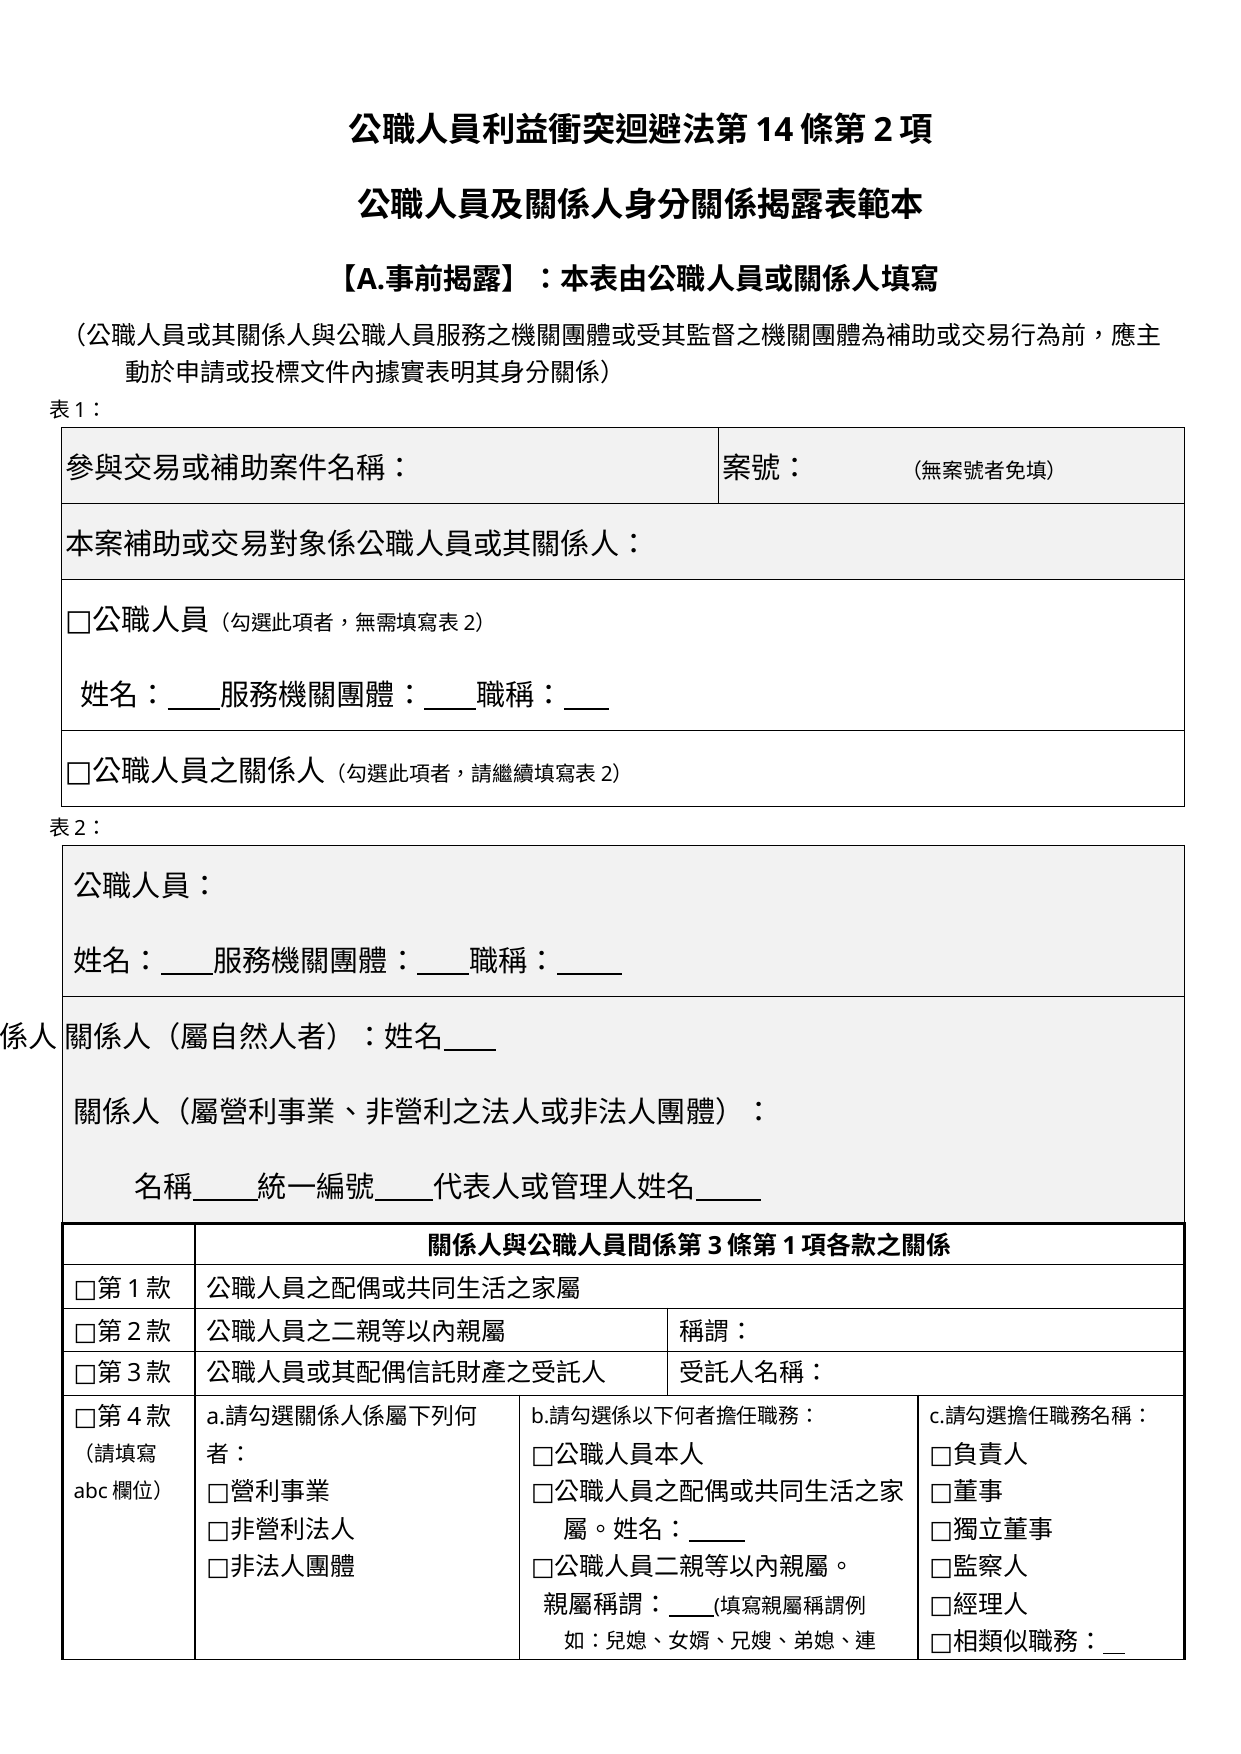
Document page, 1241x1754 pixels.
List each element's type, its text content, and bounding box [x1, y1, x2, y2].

table_cell 公職人員或其配偶信託財產之受託人 [196, 1352, 667, 1394]
text 公職人員利益衝突迴避法第14條第2項 [33, 89, 1240, 164]
table_header 參與交易或補助案件名稱： [62, 428, 718, 503]
table_cell □第2款 [64, 1309, 194, 1351]
table_cell 公職人員之配偶或共同生活之家屬 [196, 1265, 1183, 1307]
table_cell [64, 1225, 194, 1263]
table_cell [919, 1396, 1183, 1658]
table_cell 公職人員之二親等以內親屬 [196, 1309, 667, 1351]
table_header 案號： （無案號者免填） [719, 428, 1184, 503]
text 表2： [33, 807, 1110, 845]
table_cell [520, 1396, 917, 1658]
text 【A.事前揭露】：本表由公職人員或關係人填寫 [33, 239, 1234, 314]
table_cell □第3款 [64, 1352, 194, 1394]
table_cell □第1款 [64, 1265, 194, 1307]
table_cell □公職人員之關係人（勾選此項者，請繼續填寫表2） [62, 731, 1184, 806]
table_cell 稱謂： [668, 1309, 1183, 1351]
text 公職人員及關係人身分關係揭露表範本 [33, 164, 1240, 239]
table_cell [196, 1396, 519, 1658]
table_cell □公職人員（勾選此項者，無需填寫表2） 姓名： 服務機關團體： 職稱： [62, 580, 1184, 730]
list （公職人員或其關係人與公職人員服務之機關團體或受其監督之機關團體為補助或交易行為前，應主動於申請或投標文件內據實表明其身分關係） [61, 314, 1184, 389]
table_cell 關係人與公職人員間係第3條第1項各款之關係 [196, 1225, 1183, 1263]
text 表1： [33, 389, 1189, 427]
table_cell 受託人名稱： [668, 1352, 1183, 1394]
table_header 公職人員： 姓名： 服務機關團體： 職稱： [63, 846, 1184, 996]
table_cell □第4款 （請填寫abc欄位） [64, 1396, 194, 1658]
table_cell 本案補助或交易對象係公職人員或其關係人： [62, 504, 1184, 579]
table_cell 關係人 關係人（屬自然人者）：姓名 關係人（屬營利事業、非營利之法人或非法人團體）： 名稱 統一編號 代表人或管理人姓名 [63, 997, 1184, 1222]
